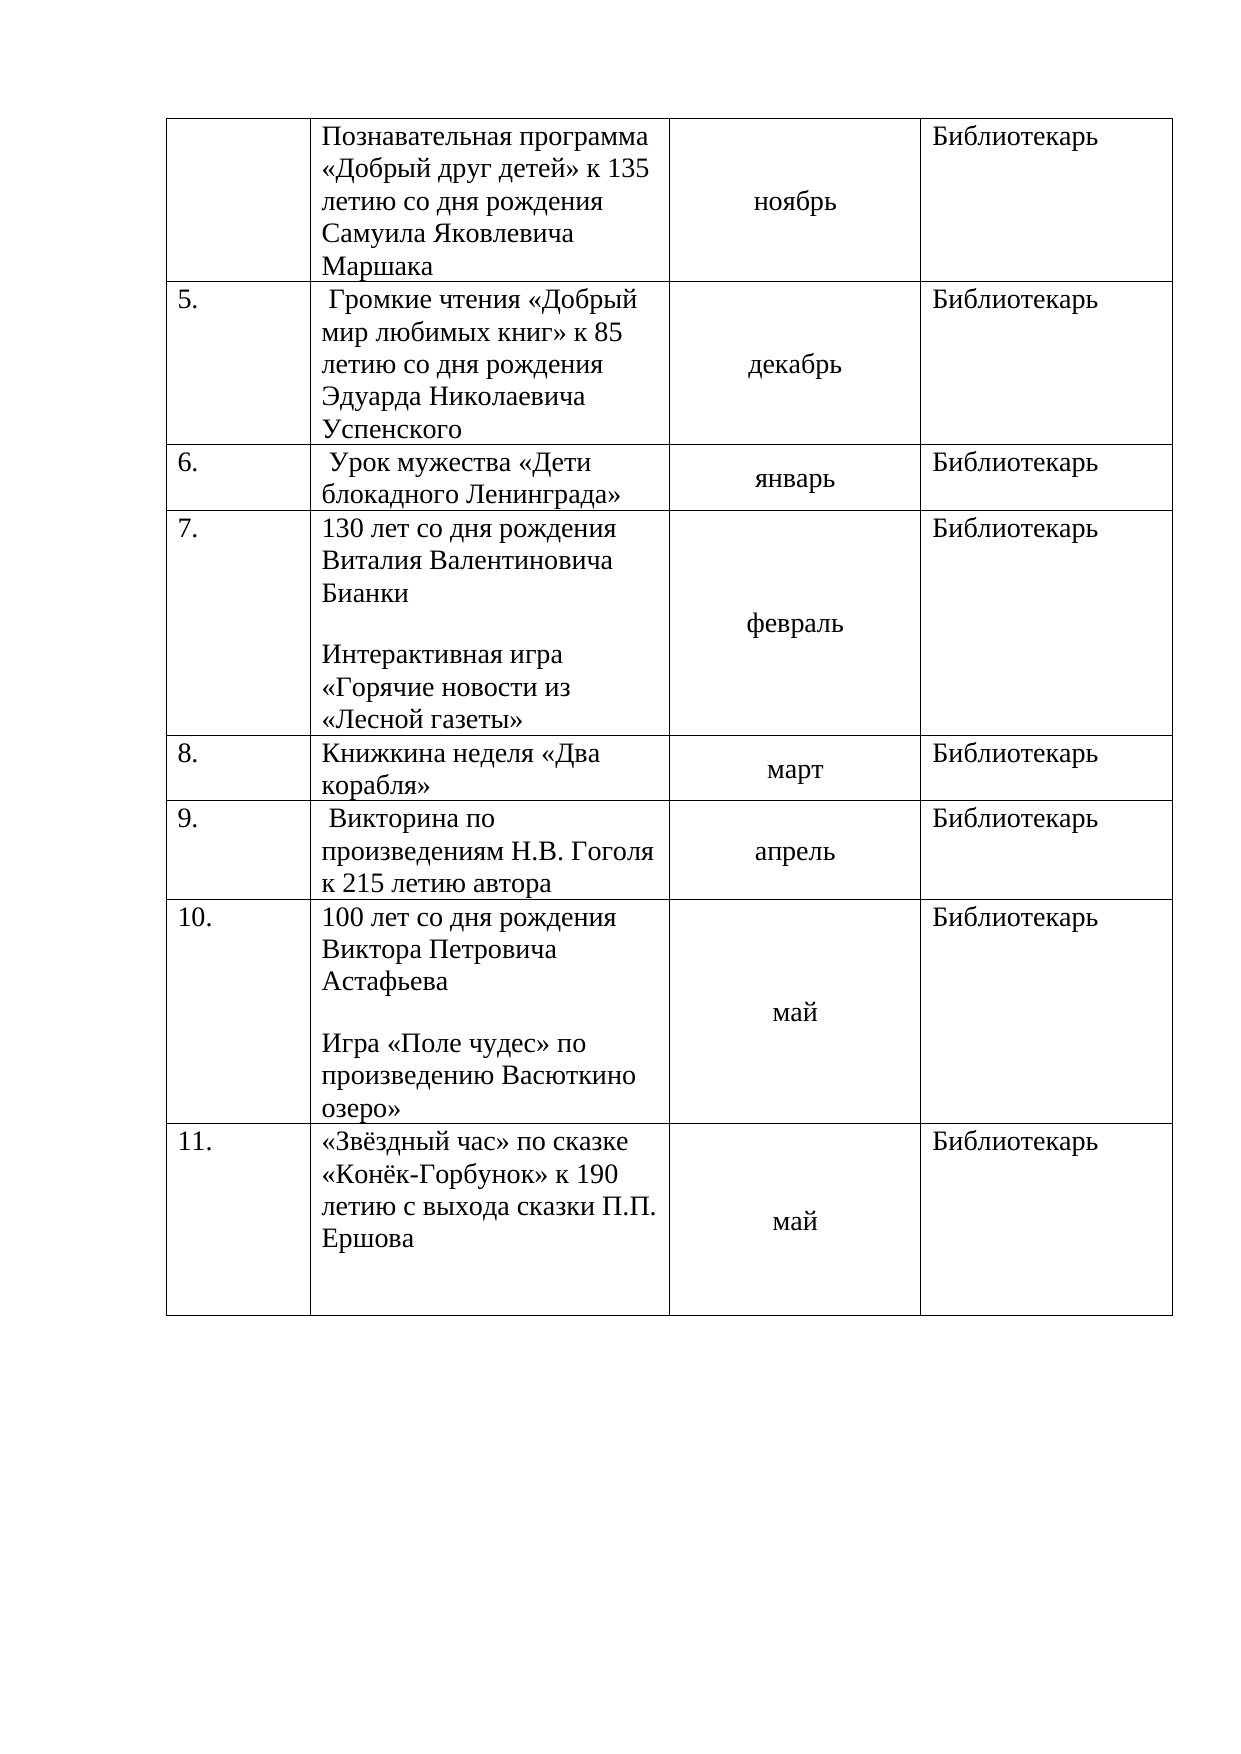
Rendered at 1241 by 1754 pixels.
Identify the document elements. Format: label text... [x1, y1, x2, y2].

table_cell март [670, 736, 920, 800]
table_cell 11. [167, 1124, 310, 1315]
table_cell февраль [670, 511, 920, 734]
table_cell 5. [167, 282, 310, 444]
table_cell январь [670, 445, 920, 510]
table_cell Библиотекарь [921, 282, 1172, 444]
table_cell 130 лет со дня рождения Виталия Валентиновича Бианки Интерактивная игра «Горячие новости из «Лесной газеты» [311, 511, 669, 734]
table_cell Библиотекарь [921, 900, 1172, 1123]
table_cell [167, 119, 310, 281]
table_cell Библиотекарь [921, 445, 1172, 510]
table_cell апрель [670, 801, 920, 899]
table_cell май [670, 900, 920, 1123]
table_cell 7. [167, 511, 310, 734]
table_cell 8. [167, 736, 310, 800]
table_cell «Звёздный час» по сказке «Конёк-Горбунок» к 190 летию с выхода сказки П.П. Ершова [311, 1124, 669, 1315]
table_cell 6. [167, 445, 310, 510]
table_cell 10. [167, 900, 310, 1123]
table_cell декабрь [670, 282, 920, 444]
table_cell Урок мужества «Дети блокадного Ленинграда» [311, 445, 669, 510]
table_cell Библиотекарь [921, 801, 1172, 899]
table_cell ноябрь [670, 119, 920, 281]
table_cell Библиотекарь [921, 736, 1172, 800]
table_cell 100 лет со дня рождения Виктора Петровича Астафьева Игра «Поле чудес» по произведению Васюткино озеро» [311, 900, 669, 1123]
table_cell Библиотекарь [921, 511, 1172, 734]
table_cell май [670, 1124, 920, 1315]
table_cell Громкие чтения «Добрый мир любимых книг» к 85 летию со дня рождения Эдуарда Николаевича Успенского [311, 282, 669, 444]
table_cell Викторина по произведениям Н.В. Гоголя к 215 летию автора [311, 801, 669, 899]
table_cell Книжкина неделя «Два корабля» [311, 736, 669, 800]
table_cell 9. [167, 801, 310, 899]
table_cell Библиотекарь [921, 1124, 1172, 1315]
table_cell Библиотекарь [921, 119, 1172, 281]
table_cell Познавательная программа «Добрый друг детей» к 135 летию со дня рождения Самуила Яковлевича Маршака [311, 119, 669, 281]
